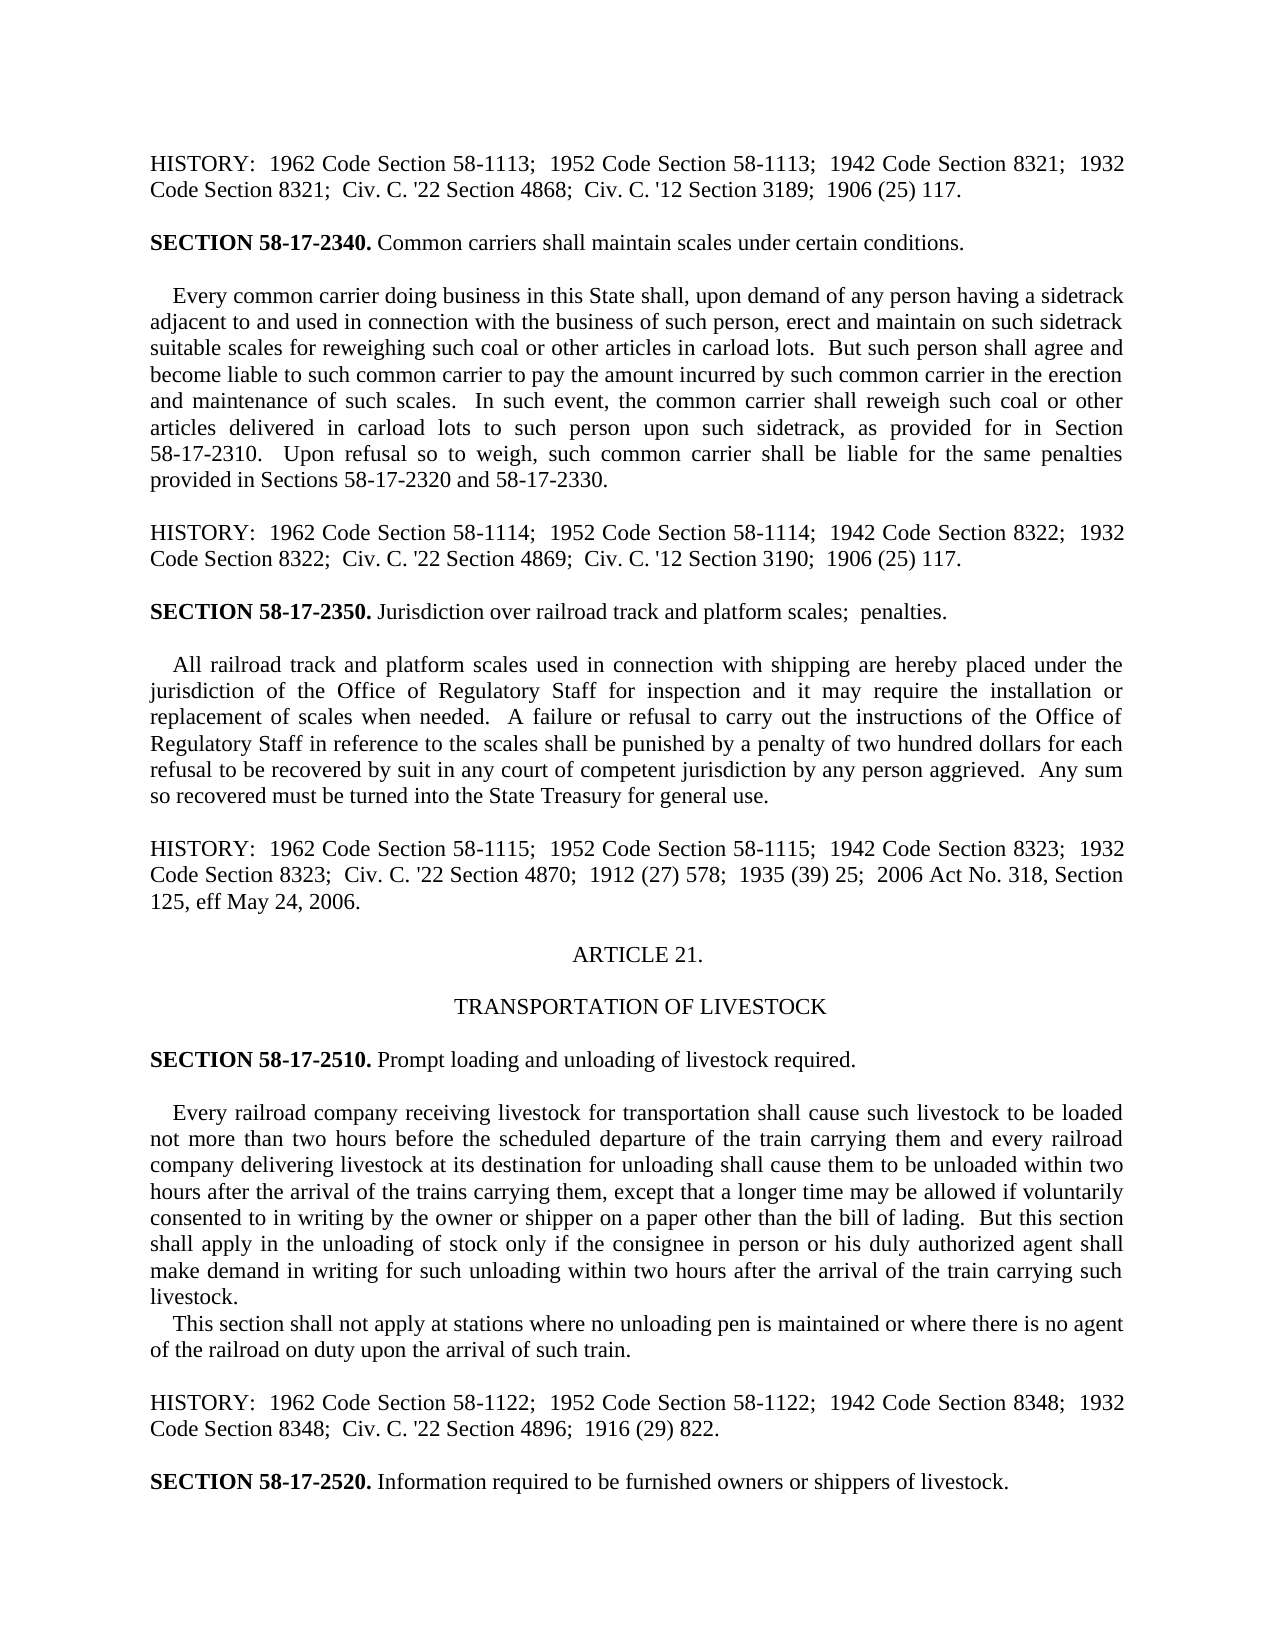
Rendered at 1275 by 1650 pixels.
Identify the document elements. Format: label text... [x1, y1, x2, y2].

text SECTION 58-17-2520. Information required to be furnished owners or shippers of livestock. [150, 1468, 1125, 1494]
text Every railroad company receiving livestock for transportation shall cause such livestock to be loaded not more than two hours before the scheduled departure of the train carrying them and every railroad company delivering livestock at its destination for unloading shall cause them to be unloaded within two hours after the arrival of the trains carrying them, except that a longer time may be allowed if voluntarily consented to in writing by the owner or shipper on a paper other than the bill of lading. But this section shall apply in the unloading of stock only if the consignee in person or his duly authorized agent shall make demand in writing for such unloading within two hours after the arrival of the train carrying such livestock. [150, 1099, 1125, 1309]
text This section shall not apply at stations where no unloading pen is maintained or where there is no agent of the railroad on duty upon the arrival of such train. [150, 1309, 1125, 1362]
text HISTORY: 1962 Code Section 58-1114; 1952 Code Section 58-1114; 1942 Code Section 8322; 1932 Code Section 8322; Civ. C. '22 Section 4869; Civ. C. '12 Section 3190; 1906 (25) 117. [150, 519, 1125, 572]
text TRANSPORTATION OF LIVESTOCK [150, 993, 1125, 1020]
text ARTICLE 21. [150, 941, 1125, 967]
text SECTION 58-17-2340. Common carriers shall maintain scales under certain conditions. [150, 229, 1125, 255]
text HISTORY: 1962 Code Section 58-1115; 1952 Code Section 58-1115; 1942 Code Section 8323; 1932 Code Section 8323; Civ. C. '22 Section 4870; 1912 (27) 578; 1935 (39) 25; 2006 Act No. 318, Section 125, eff May 24, 2006. [150, 835, 1125, 914]
text SECTION 58-17-2510. Prompt loading and unloading of livestock required. [150, 1046, 1125, 1072]
text SECTION 58-17-2350. Jurisdiction over railroad track and platform scales; penalties. [150, 598, 1125, 624]
text Every common carrier doing business in this State shall, upon demand of any person having a sidetrack adjacent to and used in connection with the business of such person, erect and maintain on such sidetrack suitable scales for reweighing such coal or other articles in carload lots. But such person shall agree and become liable to such common carrier to pay the amount incurred by such common carrier in the erection and maintenance of such scales. In such event, the common carrier shall reweigh such coal or other articles delivered in carload lots to such person upon such sidetrack, as provided for in Section 58-17-2310. Upon refusal so to weigh, such common carrier shall be liable for the same penalties provided in Sections 58-17-2320 and 58-17-2330. [150, 282, 1125, 493]
text All railroad track and platform scales used in connection with shipping are hereby placed under the jurisdiction of the Office of Regulatory Staff for inspection and it may require the installation or replacement of scales when needed. A failure or refusal to carry out the instructions of the Office of Regulatory Staff in reference to the scales shall be punished by a penalty of two hundred dollars for each refusal to be recovered by suit in any court of competent jurisdiction by any person aggrieved. Any sum so recovered must be turned into the State Treasury for general use. [150, 651, 1125, 809]
text HISTORY: 1962 Code Section 58-1113; 1952 Code Section 58-1113; 1942 Code Section 8321; 1932 Code Section 8321; Civ. C. '22 Section 4868; Civ. C. '12 Section 3189; 1906 (25) 117. [150, 150, 1125, 203]
text HISTORY: 1962 Code Section 58-1122; 1952 Code Section 58-1122; 1942 Code Section 8348; 1932 Code Section 8348; Civ. C. '22 Section 4896; 1916 (29) 822. [150, 1389, 1125, 1441]
